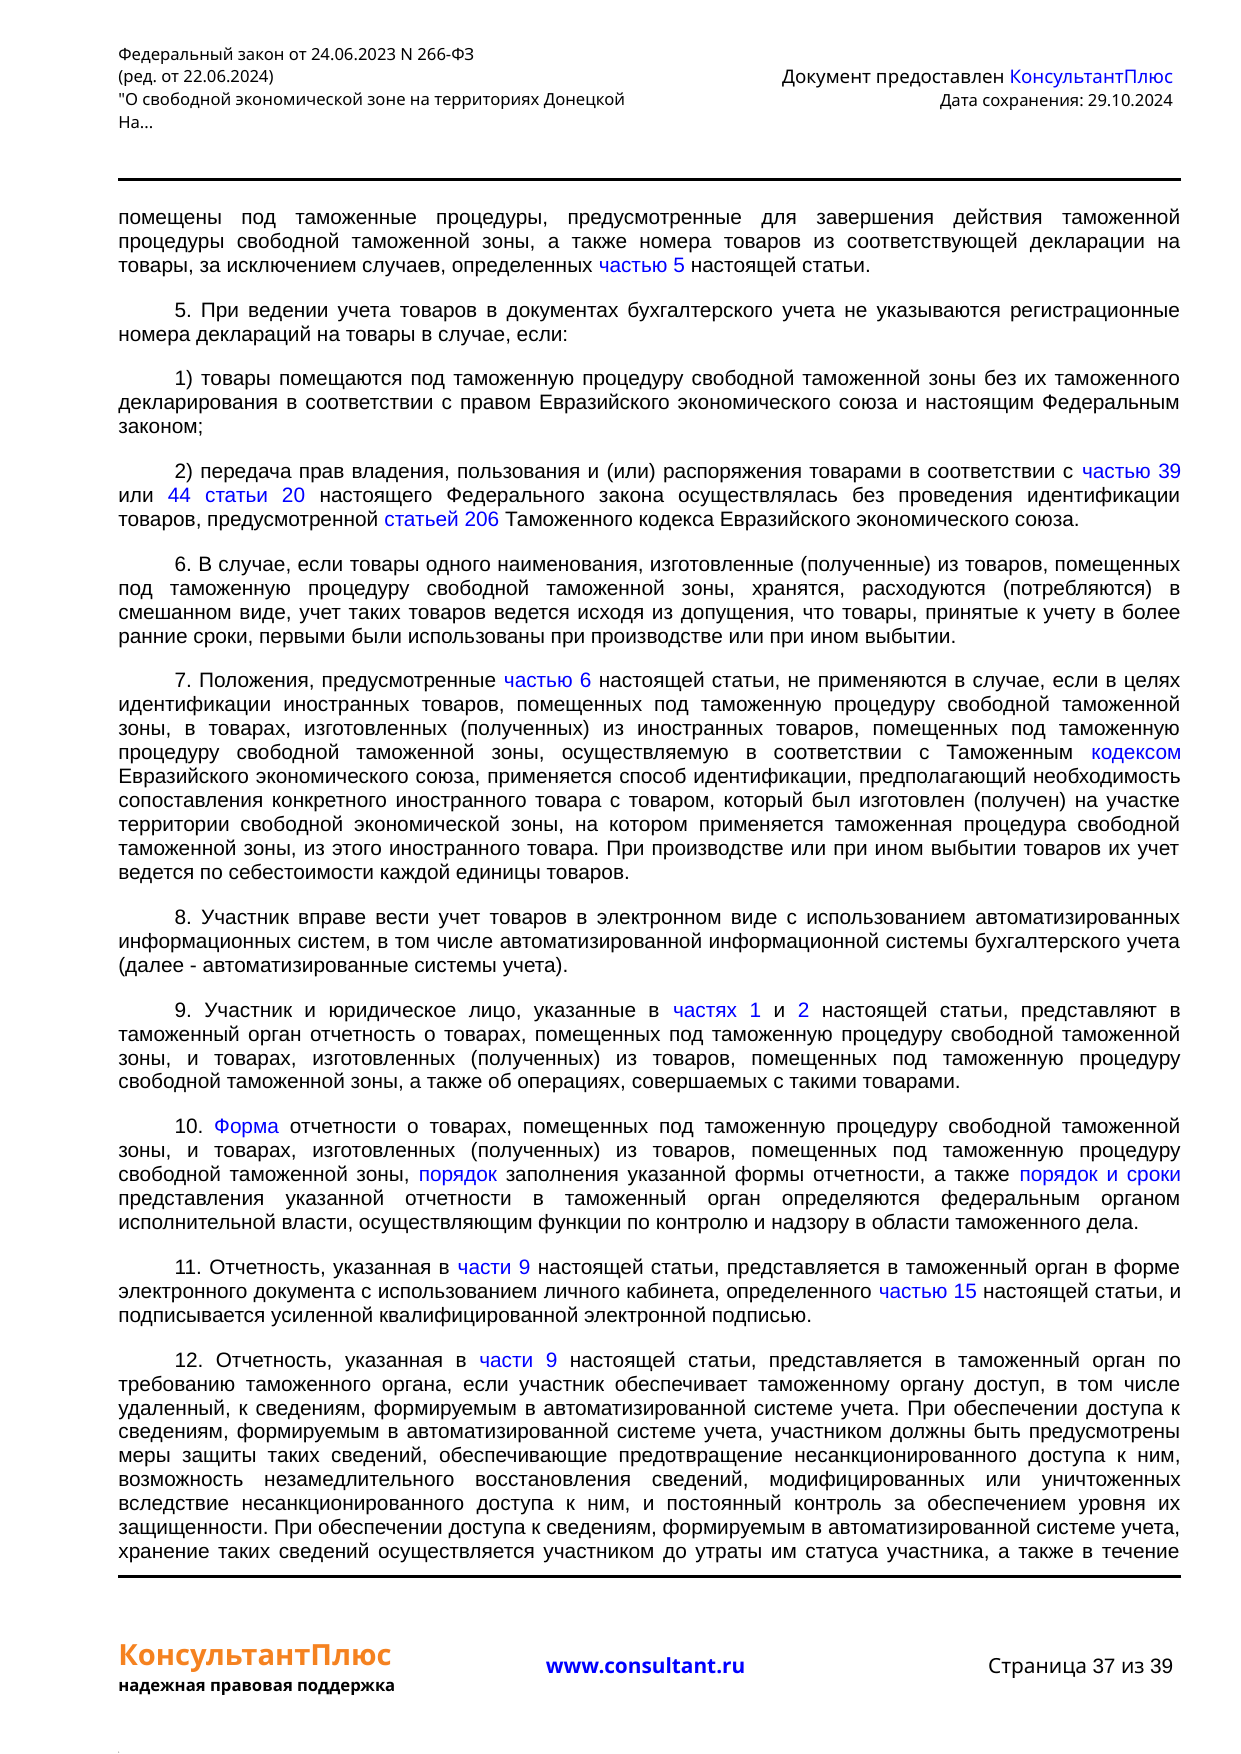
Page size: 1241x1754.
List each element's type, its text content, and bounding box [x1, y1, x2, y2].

text 11. Отчетность, указанная в части 9 настоящей статьи, представляется в таможенный орган в форме электронного документа с использованием личного кабинета, определенного частью 15 настоящей статьи, и подписывается усиленной квалифицированной электронной подписью. [118, 1255, 1181, 1327]
text 10. Форма отчетности о товарах, помещенных под таможенную процедуру свободной таможенной зоны, и товарах, изготовленных (полученных) из товаров, помещенных под таможенную процедуру свободной таможенной зоны, порядок заполнения указанной формы отчетности, а также порядок и сроки представления указанной отчетности в таможенный орган определяются федеральным органом исполнительной власти, осуществляющим функции по контролю и надзору в области таможенного дела. [118, 1114, 1181, 1234]
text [118, 205, 1181, 277]
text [118, 1347, 1181, 1563]
text 5. При ведении учета товаров в документах бухгалтерского учета не указываются регистрационные номера деклараций на товары в случае, если: [118, 297, 1181, 345]
text 8. Участник вправе вести учет товаров в электронном виде с использованием автоматизированных информационных систем, в том числе автоматизированной информационной системы бухгалтерского учета (далее - автоматизированные системы учета). [118, 905, 1181, 977]
text 7. Положения, предусмотренные частью 6 настоящей статьи, не применяются в случае, если в целях идентификации иностранных товаров, помещенных под таможенную процедуру свободной таможенной зоны, в товарах, изготовленных (полученных) из иностранных товаров, помещенных под таможенную процедуру свободной таможенной зоны, осуществляемую в соответствии с Таможенным кодексом Евразийского экономического союза, применяется способ идентификации, предполагающий необходимость сопоставления конкретного иностранного товара с товаром, который был изготовлен (получен) на участке территории свободной экономической зоны, на котором применяется таможенная процедура свободной таможенной зоны, из этого иностранного товара. При производстве или при ином выбытии товаров их учет ведется по себестоимости каждой единицы товаров. [118, 668, 1181, 884]
text 9. Участник и юридическое лицо, указанные в частях 1 и 2 настоящей статьи, представляют в таможенный орган отчетность о товарах, помещенных под таможенную процедуру свободной таможенной зоны, и товарах, изготовленных (полученных) из товаров, помещенных под таможенную процедуру свободной таможенной зоны, а также об операциях, совершаемых с такими товарами. [118, 997, 1181, 1093]
text 2) передача прав владения, пользования и (или) распоряжения товарами в соответствии с частью 39 или 44 статьи 20 настоящего Федерального закона осуществлялась без проведения идентификации товаров, предусмотренной статьей 206 Таможенного кодекса Евразийского экономического союза. [118, 459, 1181, 531]
text 6. В случае, если товары одного наименования, изготовленные (полученные) из товаров, помещенных под таможенную процедуру свободной таможенной зоны, хранятся, расходуются (потребляются) в смешанном виде, учет таких товаров ведется исходя из допущения, что товары, принятые к учету в более ранние сроки, первыми были использованы при производстве или при ином выбытии. [118, 552, 1181, 647]
text 1) товары помещаются под таможенную процедуру свободной таможенной зоны без их таможенного декларирования в соответствии с правом Евразийского экономического союза и настоящим Федеральным законом; [118, 366, 1181, 438]
